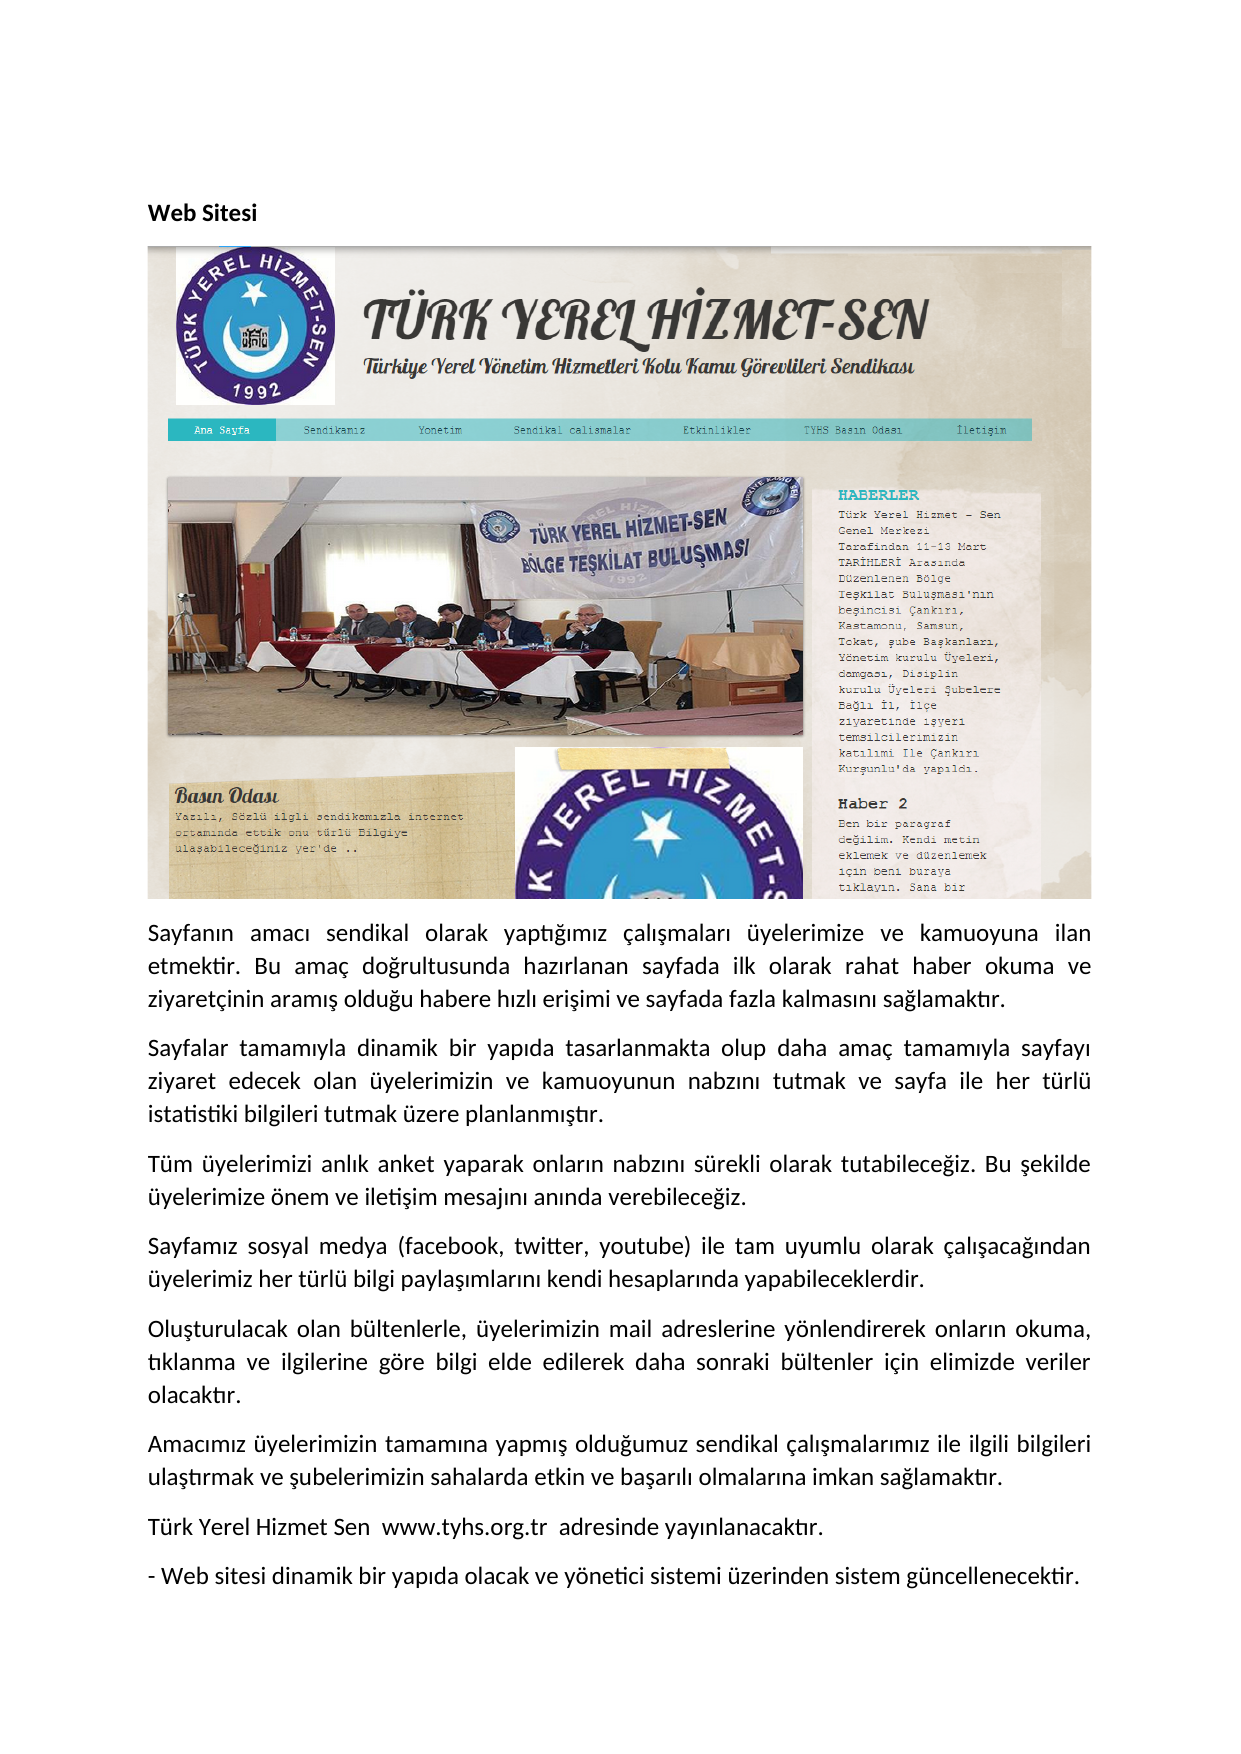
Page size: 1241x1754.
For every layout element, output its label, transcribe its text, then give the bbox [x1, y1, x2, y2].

text Web Sitesi [148, 197, 1093, 228]
picture [147, 246, 1092, 899]
text Amacımız üyelerimizin tamamına yapmış olduğumuz sendikal çalışmalarımız ile ilgili bilgileri ulaştırmak ve şubelerimizin sahalarda etkin ve başarılı olmalarına imkan sağlamaktır. [148, 1428, 1093, 1492]
text Oluşturulacak olan bültenlerle, üyelerimizin mail adreslerine yönlendirerek onların okuma, tıklanma ve ilgilerine göre bilgi elde edilerek daha sonraki bültenler için elimizde veriler olacaktır. [148, 1313, 1093, 1409]
text Sayfamız sosyal medya (facebook, twitter, youtube) ile tam uyumlu olarak çalışacağından üyelerimiz her türlü bilgi paylaşımlarını kendi hesaplarında yapabileceklerdir. [148, 1231, 1093, 1294]
text Tüm üyelerimizi anlık anket yaparak onların nabzını sürekli olarak tutabileceğiz. Bu şekilde üyelerimize önem ve iletişim mesajını anında verebileceğiz. [148, 1148, 1093, 1211]
text - Web sitesi dinamik bir yapıda olacak ve yönetici sistemi üzerinden sistem güncellenecektir. [148, 1561, 1093, 1591]
text Sayfanın amacı sendikal olarak yaptığımız çalışmaları üyelerimize ve kamuoyuna ilan etmektir. Bu amaç doğrultusunda hazırlanan sayfada ilk olarak rahat haber okuma ve ziyaretçinin aramış olduğu habere hızlı erişimi ve sayfada fazla kalmasını sağlamaktır. [148, 917, 1093, 1013]
text Türk Yerel Hizmet Sen www.tyhs.org.tr adresinde yayınlanacaktır. [148, 1511, 1093, 1541]
text Sayfalar tamamıyla dinamik bir yapıda tasarlanmakta olup daha amaç tamamıyla sayfayı ziyaret edecek olan üyelerimizin ve kamuoyunun nabzını tutmak ve sayfa ile her türlü istatistiki bilgileri tutmak üzere planlanmıştır. [148, 1033, 1093, 1129]
